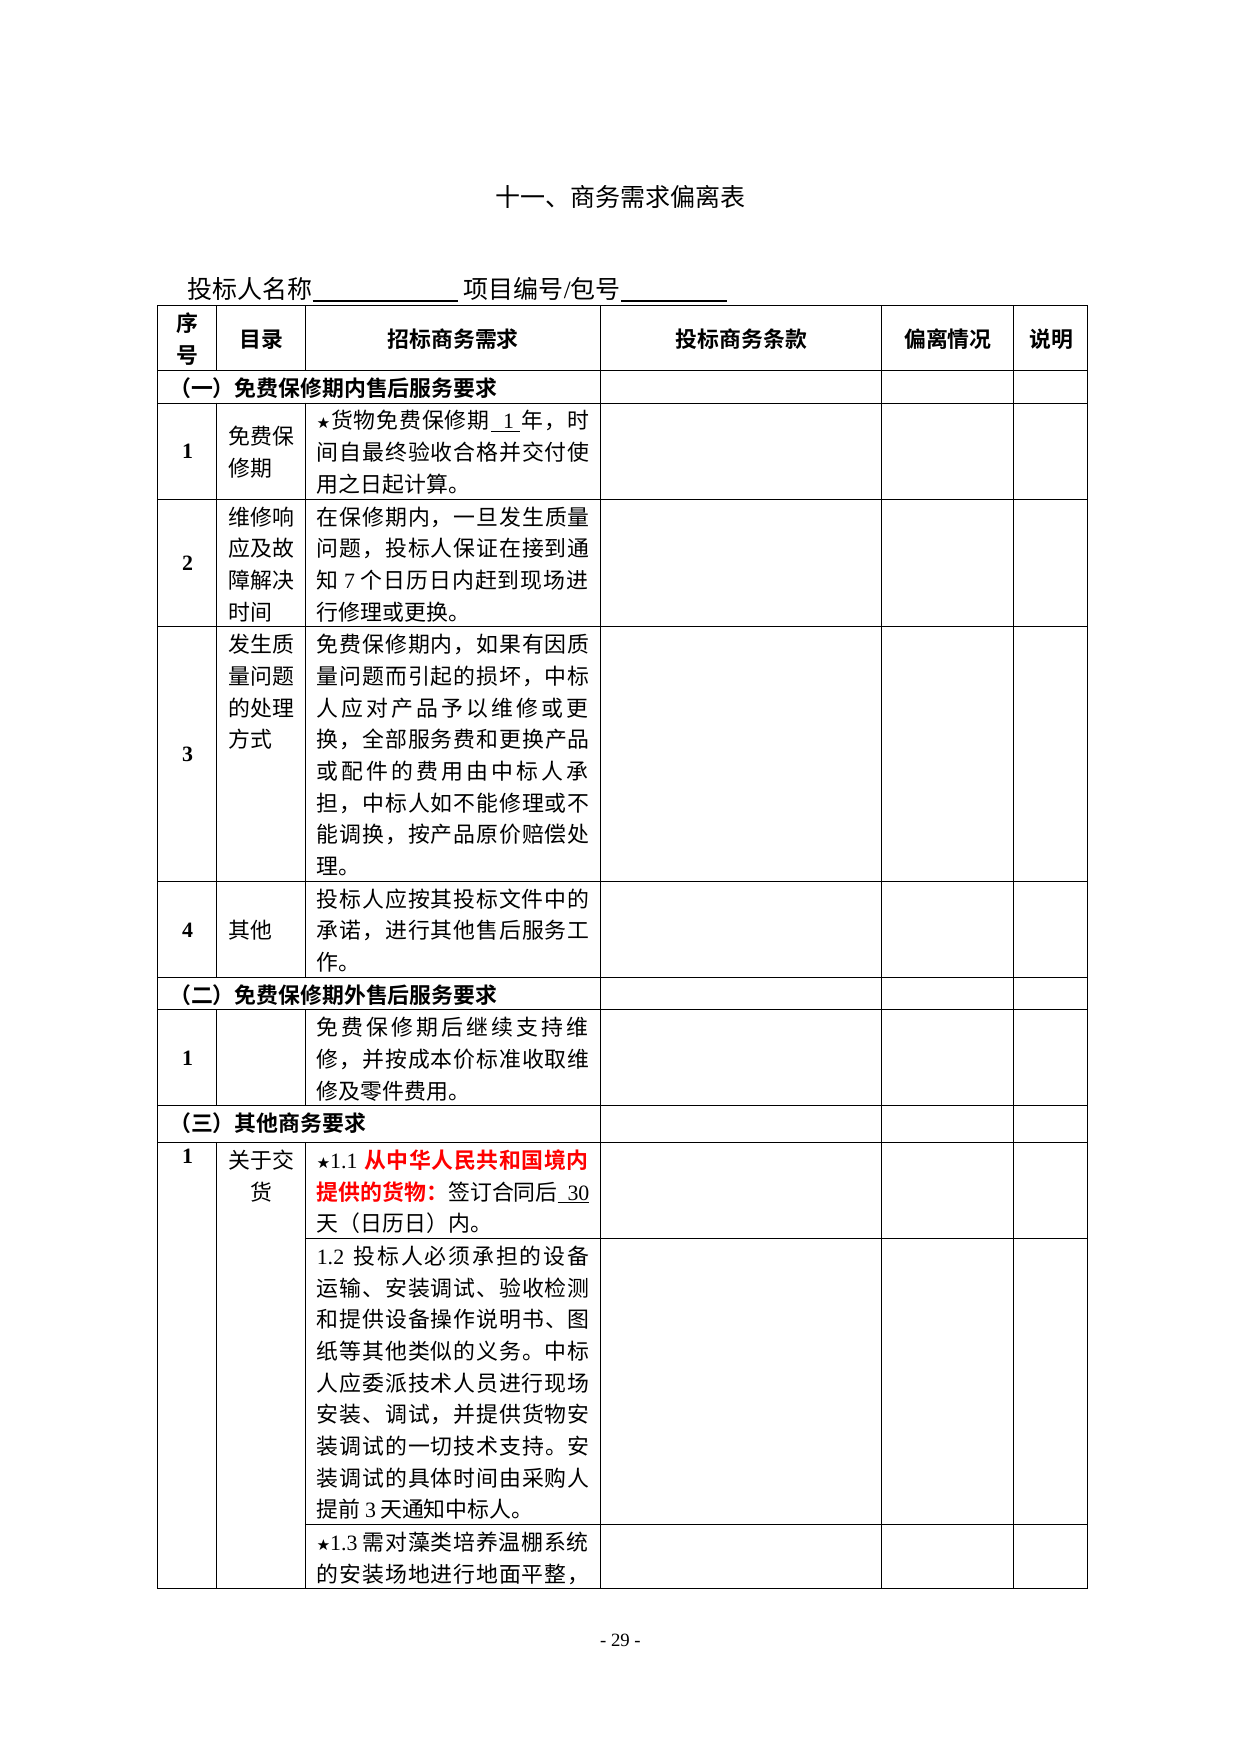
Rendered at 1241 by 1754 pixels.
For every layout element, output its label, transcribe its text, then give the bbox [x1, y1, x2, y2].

table_cell [882, 371, 1013, 402]
table_cell [601, 371, 881, 402]
table_cell ★货物免费保修期 1 年，时间自最终验收合格并交付使用之日起计算。 [306, 404, 600, 498]
table_cell [1014, 1143, 1087, 1238]
table_cell [1014, 1525, 1087, 1588]
table_header 投标商务条款 [601, 306, 881, 370]
table_cell [601, 500, 881, 626]
table_cell [1014, 1106, 1087, 1142]
table_cell [601, 1525, 881, 1588]
table_cell 投标人应按其投标文件中的承诺，进行其他售后服务工作。 [306, 882, 600, 977]
table_cell 4 [158, 882, 216, 977]
table_cell 发生质量问题的处理方式 [217, 627, 305, 881]
table_cell [601, 627, 881, 881]
table_cell 在保修期内，一旦发生质量问题，投标人保证在接到通知7个日历日内赶到现场进行修理或更换。 [306, 500, 600, 626]
table_cell [882, 627, 1013, 881]
subtitle 十一、商务需求偏离表 [187, 177, 1053, 213]
text 投标人名称 项目编号/包号 [187, 269, 1053, 305]
table_cell [1014, 500, 1087, 626]
table_header 招标商务需求 [306, 306, 600, 370]
table_cell [601, 404, 881, 498]
table_cell [1014, 1010, 1087, 1105]
table_cell [1014, 404, 1087, 498]
table_cell 免费保修期 [217, 404, 305, 498]
table_cell （三）其他商务要求 [158, 1106, 600, 1142]
table_header 偏离情况 [882, 306, 1013, 370]
table_cell ★1.1 从中华人民共和国境内提供的货物：签订合同后 30 天（日历日）内。 [306, 1143, 600, 1238]
table_cell [882, 882, 1013, 977]
table_cell [1014, 1239, 1087, 1524]
table_header 目录 [217, 306, 305, 370]
table_cell 1 [158, 404, 216, 498]
table_cell [882, 1143, 1013, 1238]
table_cell [1014, 371, 1087, 402]
table_cell [882, 978, 1013, 1009]
table_cell 其他 [217, 882, 305, 977]
table_cell 免费保修期后继续支持维修，并按成本价标准收取维修及零件费用。 [306, 1010, 600, 1105]
table_cell [601, 1106, 881, 1142]
table_cell 1 [158, 1010, 216, 1105]
table_cell [882, 1239, 1013, 1524]
table_cell [601, 1143, 881, 1238]
table_cell [882, 404, 1013, 498]
table_cell 关于交货 [217, 1143, 305, 1588]
table_cell [601, 1010, 881, 1105]
table_cell （二）免费保修期外售后服务要求 [158, 978, 600, 1009]
table_cell [601, 978, 881, 1009]
table_cell [601, 1239, 881, 1524]
table_cell [882, 1106, 1013, 1142]
table_cell 1.2 投标人必须承担的设备运输、安装调试、验收检测和提供设备操作说明书、图纸等其他类似的义务。中标人应委派技术人员进行现场安装、调试，并提供货物安装调试的一切技术支持。安装调试的具体时间由采购人提前3天通知中标人。 [306, 1239, 600, 1524]
table_cell [217, 1010, 305, 1105]
table_cell 1 [158, 1143, 216, 1588]
table_header 说明 [1014, 306, 1087, 370]
table_cell 维修响应及故障解决时间 [217, 500, 305, 626]
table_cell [306, 1525, 600, 1588]
table_cell 3 [158, 627, 216, 881]
table_cell [1014, 627, 1087, 881]
table_cell [1014, 978, 1087, 1009]
table_cell 2 [158, 500, 216, 626]
table_cell [882, 1010, 1013, 1105]
table_cell [601, 882, 881, 977]
table_cell [882, 500, 1013, 626]
table_cell （一）免费保修期内售后服务要求 [158, 371, 600, 402]
table_cell 免费保修期内，如果有因质量问题而引起的损坏，中标人应对产品予以维修或更换，全部服务费和更换产品或配件的费用由中标人承担，中标人如不能修理或不能调换，按产品原价赔偿处理。 [306, 627, 600, 881]
table_cell [1014, 882, 1087, 977]
table_cell [882, 1525, 1013, 1588]
table_header 序号 [158, 306, 216, 370]
